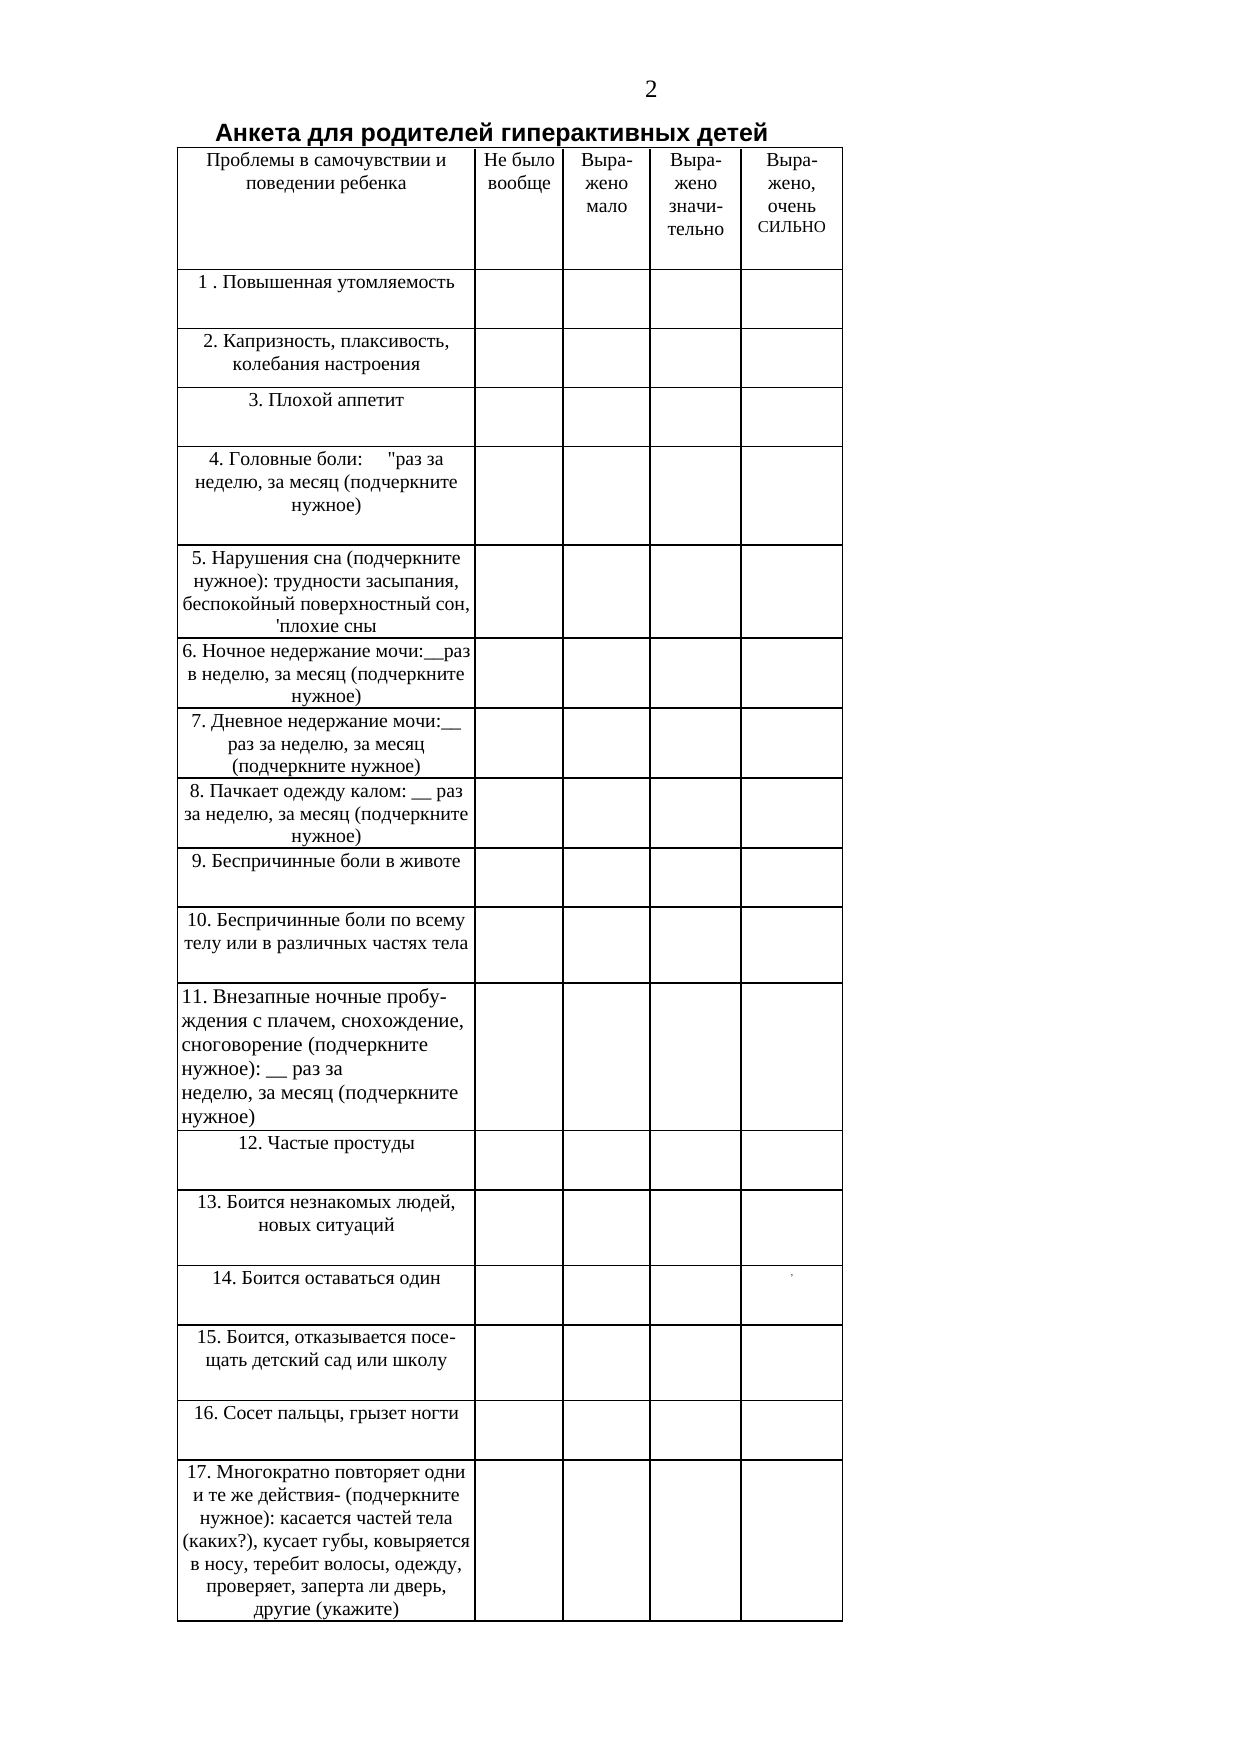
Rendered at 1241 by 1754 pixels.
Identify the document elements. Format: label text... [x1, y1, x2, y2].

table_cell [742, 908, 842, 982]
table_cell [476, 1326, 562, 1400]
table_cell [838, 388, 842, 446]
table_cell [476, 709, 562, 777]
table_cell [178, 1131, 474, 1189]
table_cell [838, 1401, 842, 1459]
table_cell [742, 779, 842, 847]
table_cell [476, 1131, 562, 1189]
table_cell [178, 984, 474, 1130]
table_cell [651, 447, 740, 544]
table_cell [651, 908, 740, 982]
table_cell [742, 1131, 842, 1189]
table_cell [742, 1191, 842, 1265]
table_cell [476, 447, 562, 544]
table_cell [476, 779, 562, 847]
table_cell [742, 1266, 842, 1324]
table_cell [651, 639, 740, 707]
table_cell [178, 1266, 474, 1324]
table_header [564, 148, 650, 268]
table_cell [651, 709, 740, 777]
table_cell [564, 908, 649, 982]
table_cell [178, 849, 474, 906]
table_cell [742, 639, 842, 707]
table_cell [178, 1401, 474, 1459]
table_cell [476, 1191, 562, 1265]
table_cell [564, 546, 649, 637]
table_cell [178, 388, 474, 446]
subtitle Анкета для родителей гиперактивных детей [215, 118, 1125, 147]
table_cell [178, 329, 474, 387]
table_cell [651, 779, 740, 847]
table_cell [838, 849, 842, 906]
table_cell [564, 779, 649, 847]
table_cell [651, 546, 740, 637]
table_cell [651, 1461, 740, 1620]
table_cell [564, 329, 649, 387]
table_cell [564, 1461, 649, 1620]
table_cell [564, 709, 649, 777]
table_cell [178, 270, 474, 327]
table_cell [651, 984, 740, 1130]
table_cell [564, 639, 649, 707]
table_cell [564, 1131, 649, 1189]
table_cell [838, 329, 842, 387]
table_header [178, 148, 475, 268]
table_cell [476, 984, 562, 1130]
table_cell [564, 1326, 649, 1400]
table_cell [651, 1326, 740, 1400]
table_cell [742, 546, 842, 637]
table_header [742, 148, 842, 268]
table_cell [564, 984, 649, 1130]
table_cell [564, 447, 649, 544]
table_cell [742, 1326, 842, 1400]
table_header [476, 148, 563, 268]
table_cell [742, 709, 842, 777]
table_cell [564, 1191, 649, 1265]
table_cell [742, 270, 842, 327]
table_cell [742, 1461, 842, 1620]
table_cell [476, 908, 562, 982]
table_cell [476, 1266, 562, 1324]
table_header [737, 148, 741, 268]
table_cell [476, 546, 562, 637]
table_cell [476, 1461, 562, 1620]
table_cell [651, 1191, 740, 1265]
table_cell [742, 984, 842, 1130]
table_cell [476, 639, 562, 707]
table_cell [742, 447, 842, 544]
